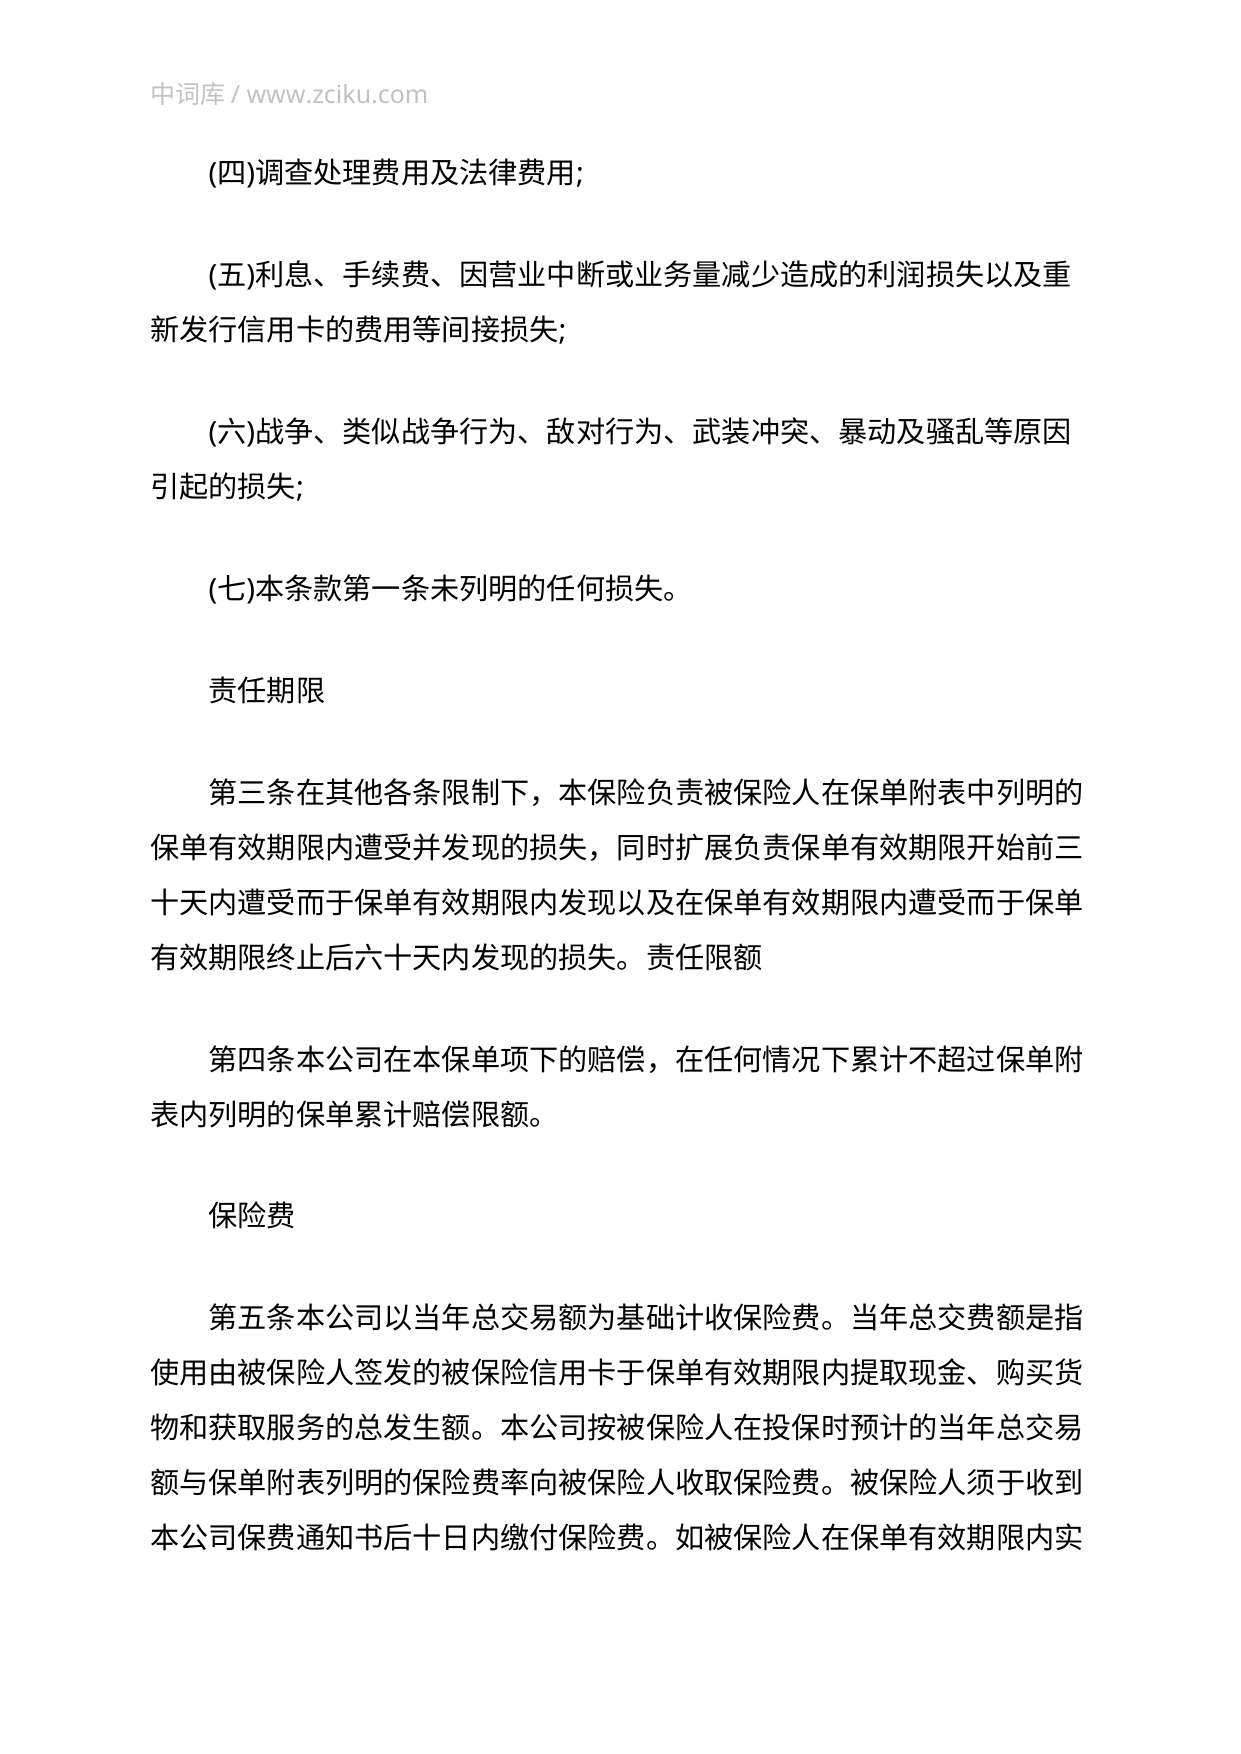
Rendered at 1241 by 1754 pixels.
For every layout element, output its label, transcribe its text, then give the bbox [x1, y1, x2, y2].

text 责任期限 [150, 668, 1090, 710]
text (五)利息、手续费、因营业中断或业务量减少造成的利润损失以及重新发行信用卡的费用等间接损失; [150, 252, 1090, 349]
text 保险费 [150, 1193, 1090, 1235]
text 第三条在其他各条限制下，本保险负责被保险人在保单附表中列明的保单有效期限内遭受并发现的损失，同时扩展负责保单有效期限开始前三十天内遭受而于保单有效期限内发现以及在保单有效期限内遭受而于保单有效期限终止后六十天内发现的损失。责任限额 [150, 770, 1090, 977]
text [150, 1294, 1090, 1556]
text (七)本条款第一条未列明的任何损失。 [150, 566, 1090, 608]
text (四)调查处理费用及法律费用; [150, 150, 1090, 192]
text (六)战争、类似战争行为、敌对行为、武装冲突、暴动及骚乱等原因引起的损失; [150, 409, 1090, 506]
text 第四条本公司在本保单项下的赔偿，在任何情况下累计不超过保单附表内列明的保单累计赔偿限额。 [150, 1036, 1090, 1133]
